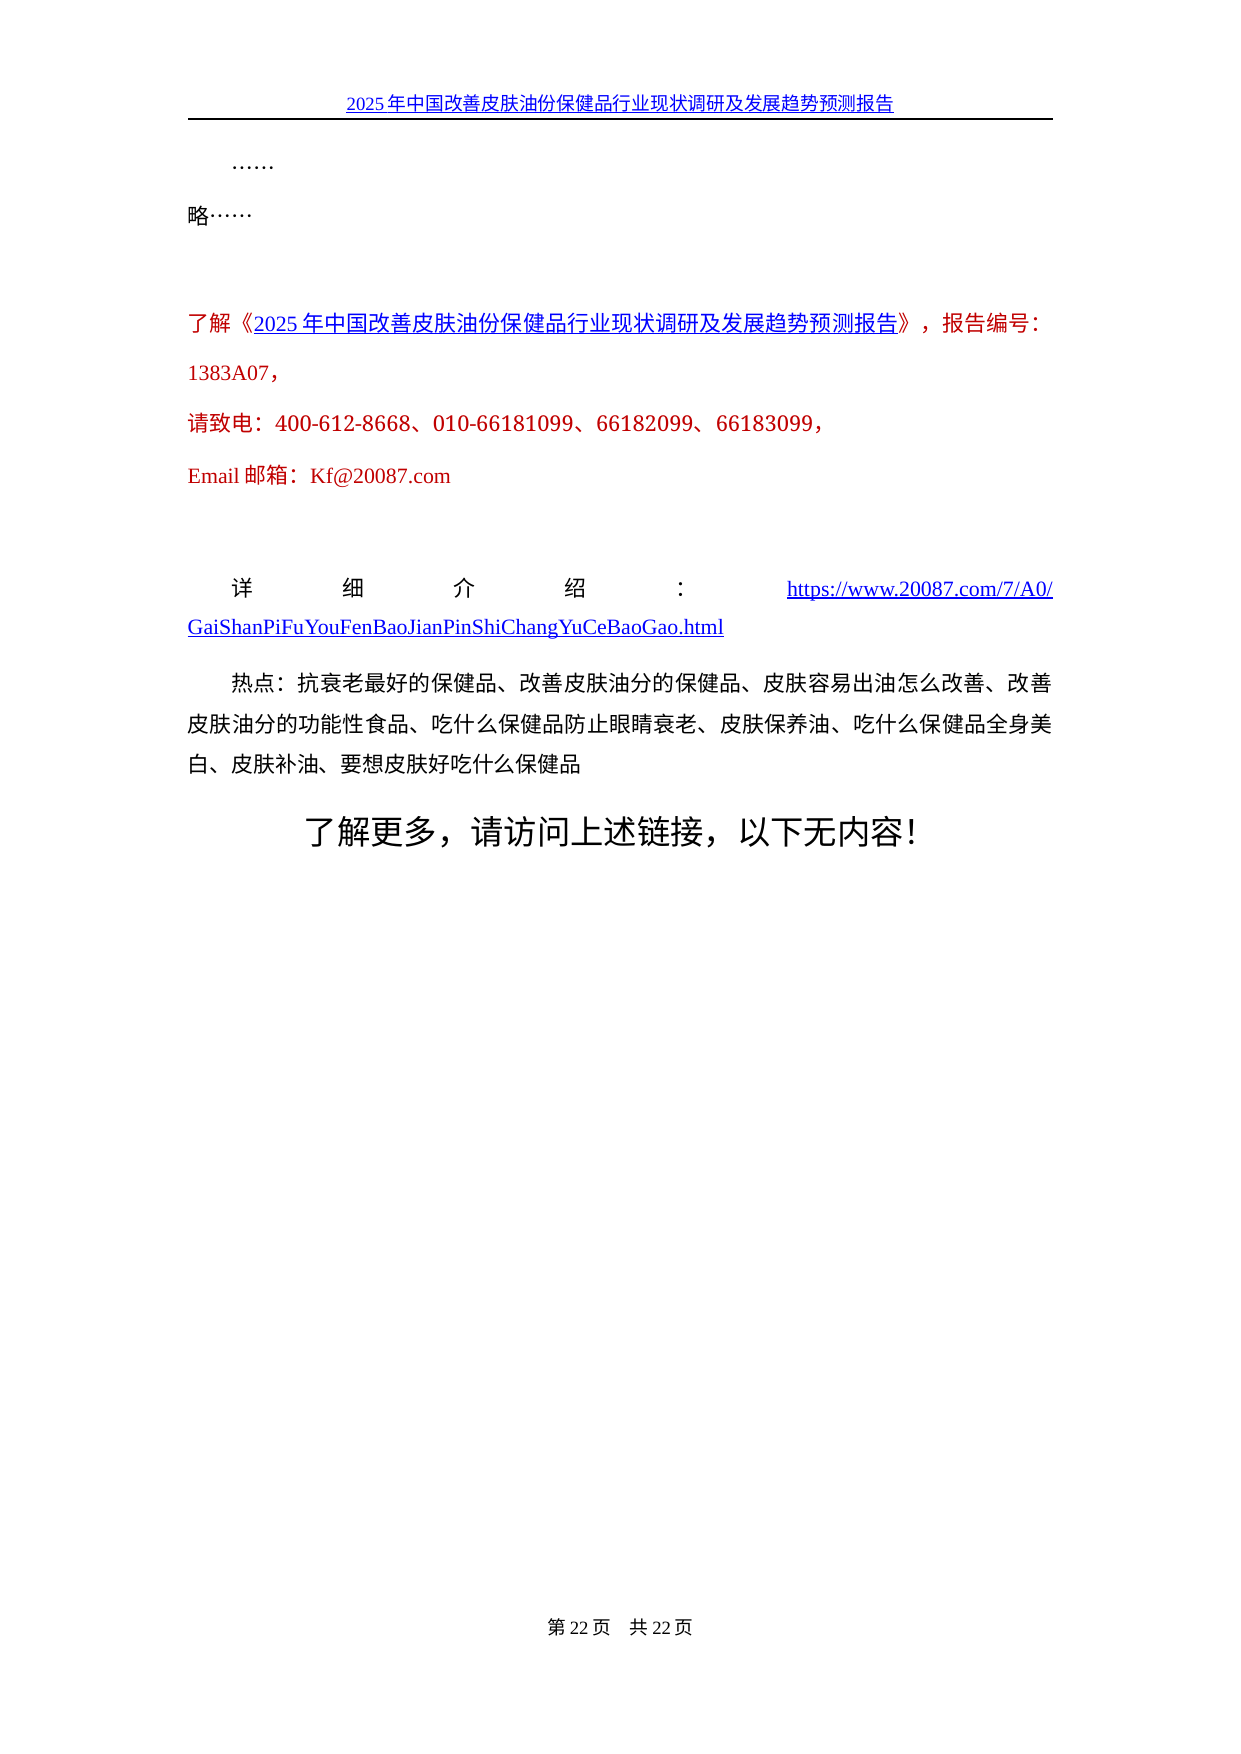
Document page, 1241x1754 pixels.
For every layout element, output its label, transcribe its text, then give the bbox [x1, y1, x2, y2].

text 热点：抗衰老最好的保健品、改善皮肤油分的保健品、皮肤容易出油怎么改善、改善皮肤油分的功能性食品、吃什么保健品防止眼睛衰老、皮肤保养油、吃什么保健品全身美白、皮肤补油、要想皮肤好吃什么保健品 [187, 666, 1053, 779]
text 详细介绍：https://www.20087.com/7/A0/GaiShanPiFuYouFenBaoJianPinShiChangYuCeBaoGao.html [187, 570, 1053, 643]
text Email邮箱：Kf@20087.com [187, 457, 1053, 490]
text 请致电：400-612-8668、010-66181099、66182099、66183099， [187, 406, 1053, 438]
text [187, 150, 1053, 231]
text 了解《2025年中国改善皮肤油份保健品行业现状调研及发展趋势预测报告》，报告编号：1383A07， [187, 305, 1053, 387]
title 了解更多，请访问上述链接，以下无内容！ [187, 797, 1053, 862]
